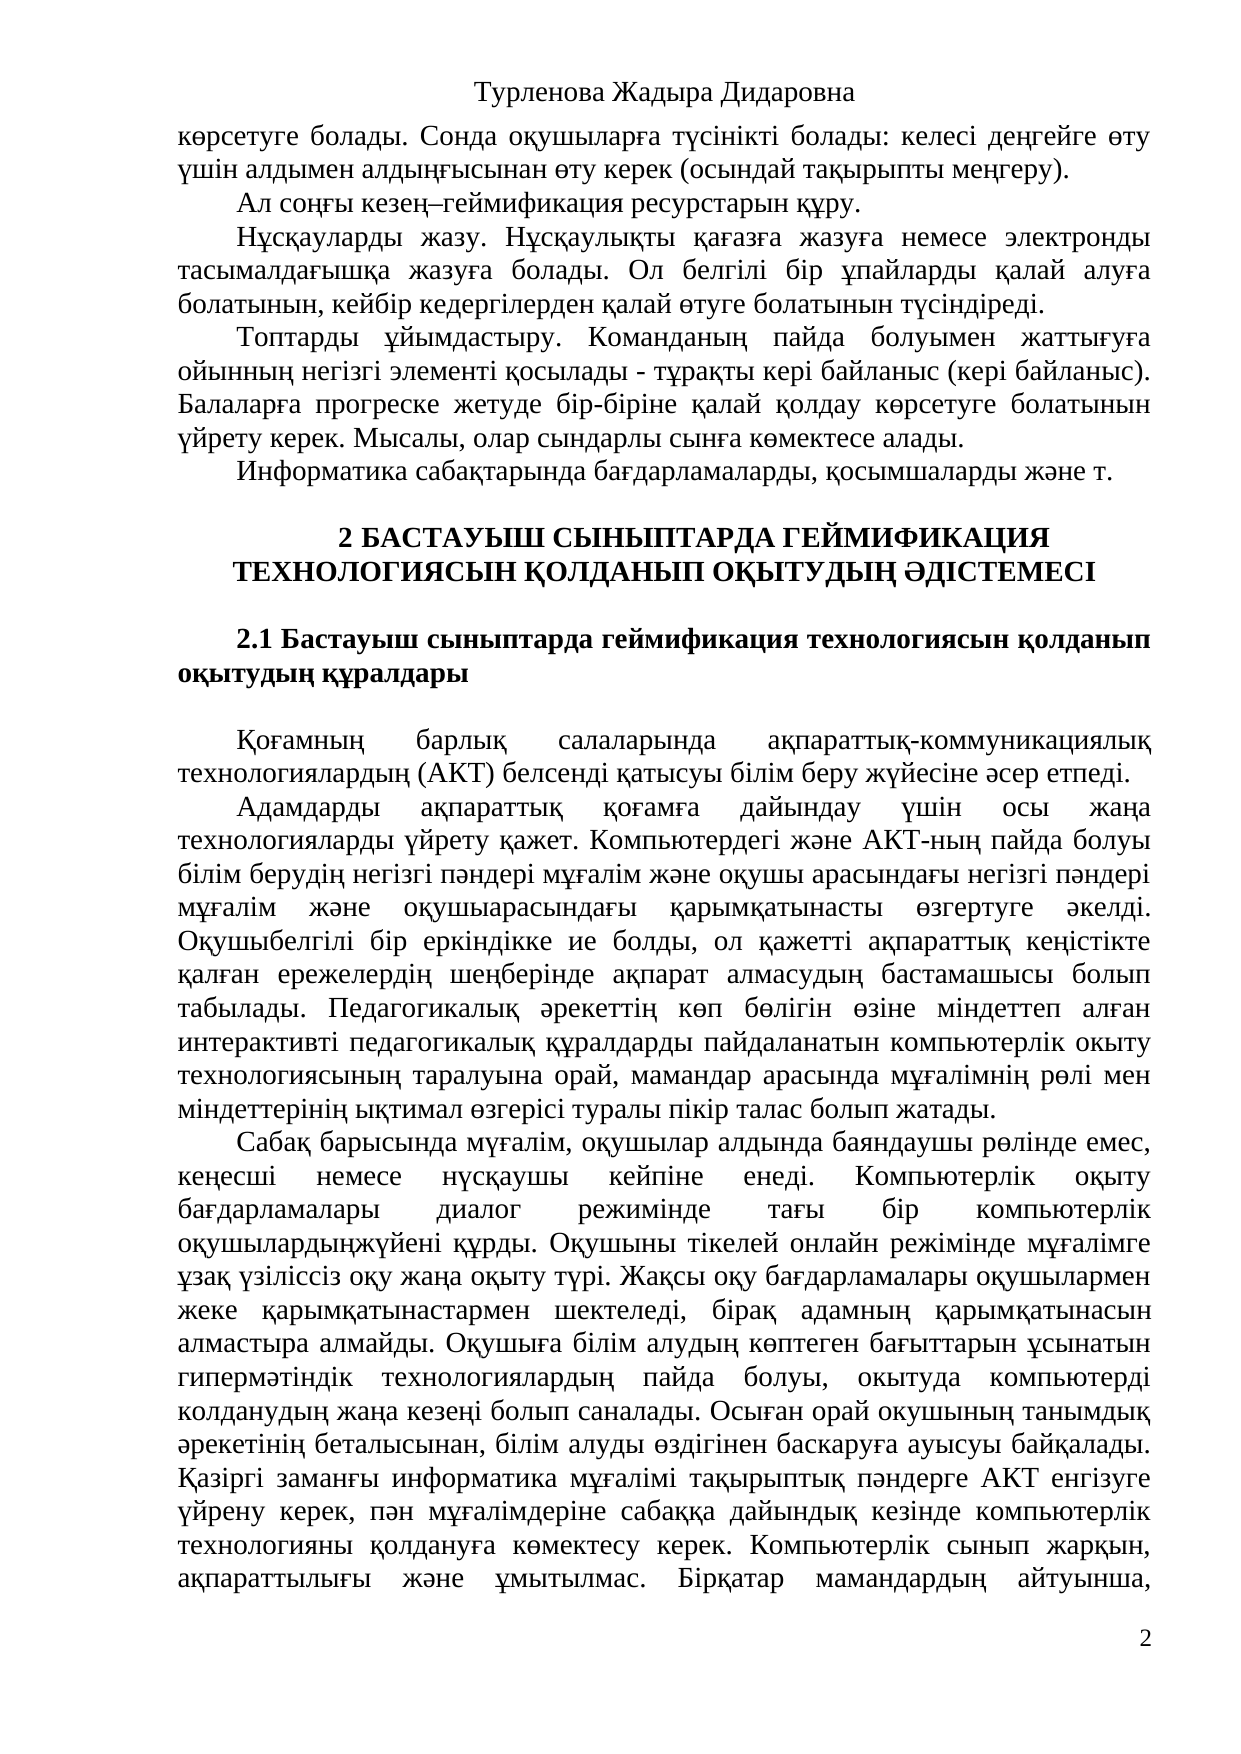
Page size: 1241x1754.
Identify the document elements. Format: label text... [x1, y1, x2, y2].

text Қоғамның барлық салаларында ақпараттық-коммуникациялық технологиялардың (АКТ) белсенді қатысуы білім беру жүйесіне әсер етпеді. [177, 722, 1152, 789]
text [177, 118, 1152, 185]
text 2.1 Бастауыш сыныптарда геймификация технологиясын қолданып оқытудың құралдары [177, 621, 1152, 688]
text Нұсқауларды жазу. Нұсқаулықты қағазға жазуға немесе электронды тасымалдағышқа жазуға болады. Ол белгілі бір ұпайларды қалай алуға болатынын, кейбір кедергілерден қалай өтуге болатынын түсіндіреді. [177, 219, 1152, 319]
text Ал соңғы кезең–геймификация ресурстарын құру. [177, 185, 1152, 219]
text Информатика сабақтарында бағдарламаларды, қосымшаларды және т. [177, 453, 1152, 487]
list БАСТАУЫШ СЫНЫПТАРДА ГЕЙМИФИКАЦИЯ ТЕХНОЛОГИЯСЫН ҚОЛДАНЫП ОҚЫТУДЫҢ ӘДІСТЕМЕСІ [177, 521, 1152, 588]
text Адамдарды ақпараттық қоғамға дайындау үшін осы жаңа технологияларды үйрету қажет. Компьютердегі және АКТ-ның пайда болуы білім берудің негізгі пәндері мұғалім және оқушы арасындағы негізгі пәндері мұғалім және оқушыарасындағы қарымқатынасты өзгертуге әкелді. Оқушыбелгілі бір еркіндікке ие болды, ол қажетті ақпараттық кеңістікте қалған ережелердің шеңберінде ақпарат алмасудың бастамашысы болып табылады. Педагогикалық әрекеттің көп бөлігін өзіне міндеттеп алған интерактивті педагогикалық құралдарды пайдаланатын компьютерлік окыту технологиясының таралуына орай, мамандар арасында мұғалімнің рөлі мен міндеттерінің ықтимал өзгерісі туралы пікір талас болып жатады. [177, 789, 1152, 1124]
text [177, 1124, 1152, 1594]
text Топтарды ұйымдастыру. Команданың пайда болуымен жаттығуға ойынның негізгі элементі қосылады - тұрақты кері байланыс (кері байланыс). Балаларға прогреске жетуде бір-біріне қалай қолдау көрсетуге болатынын үйрету керек. Мысалы, олар сындарлы сынға көмектесе алады. [177, 319, 1152, 453]
